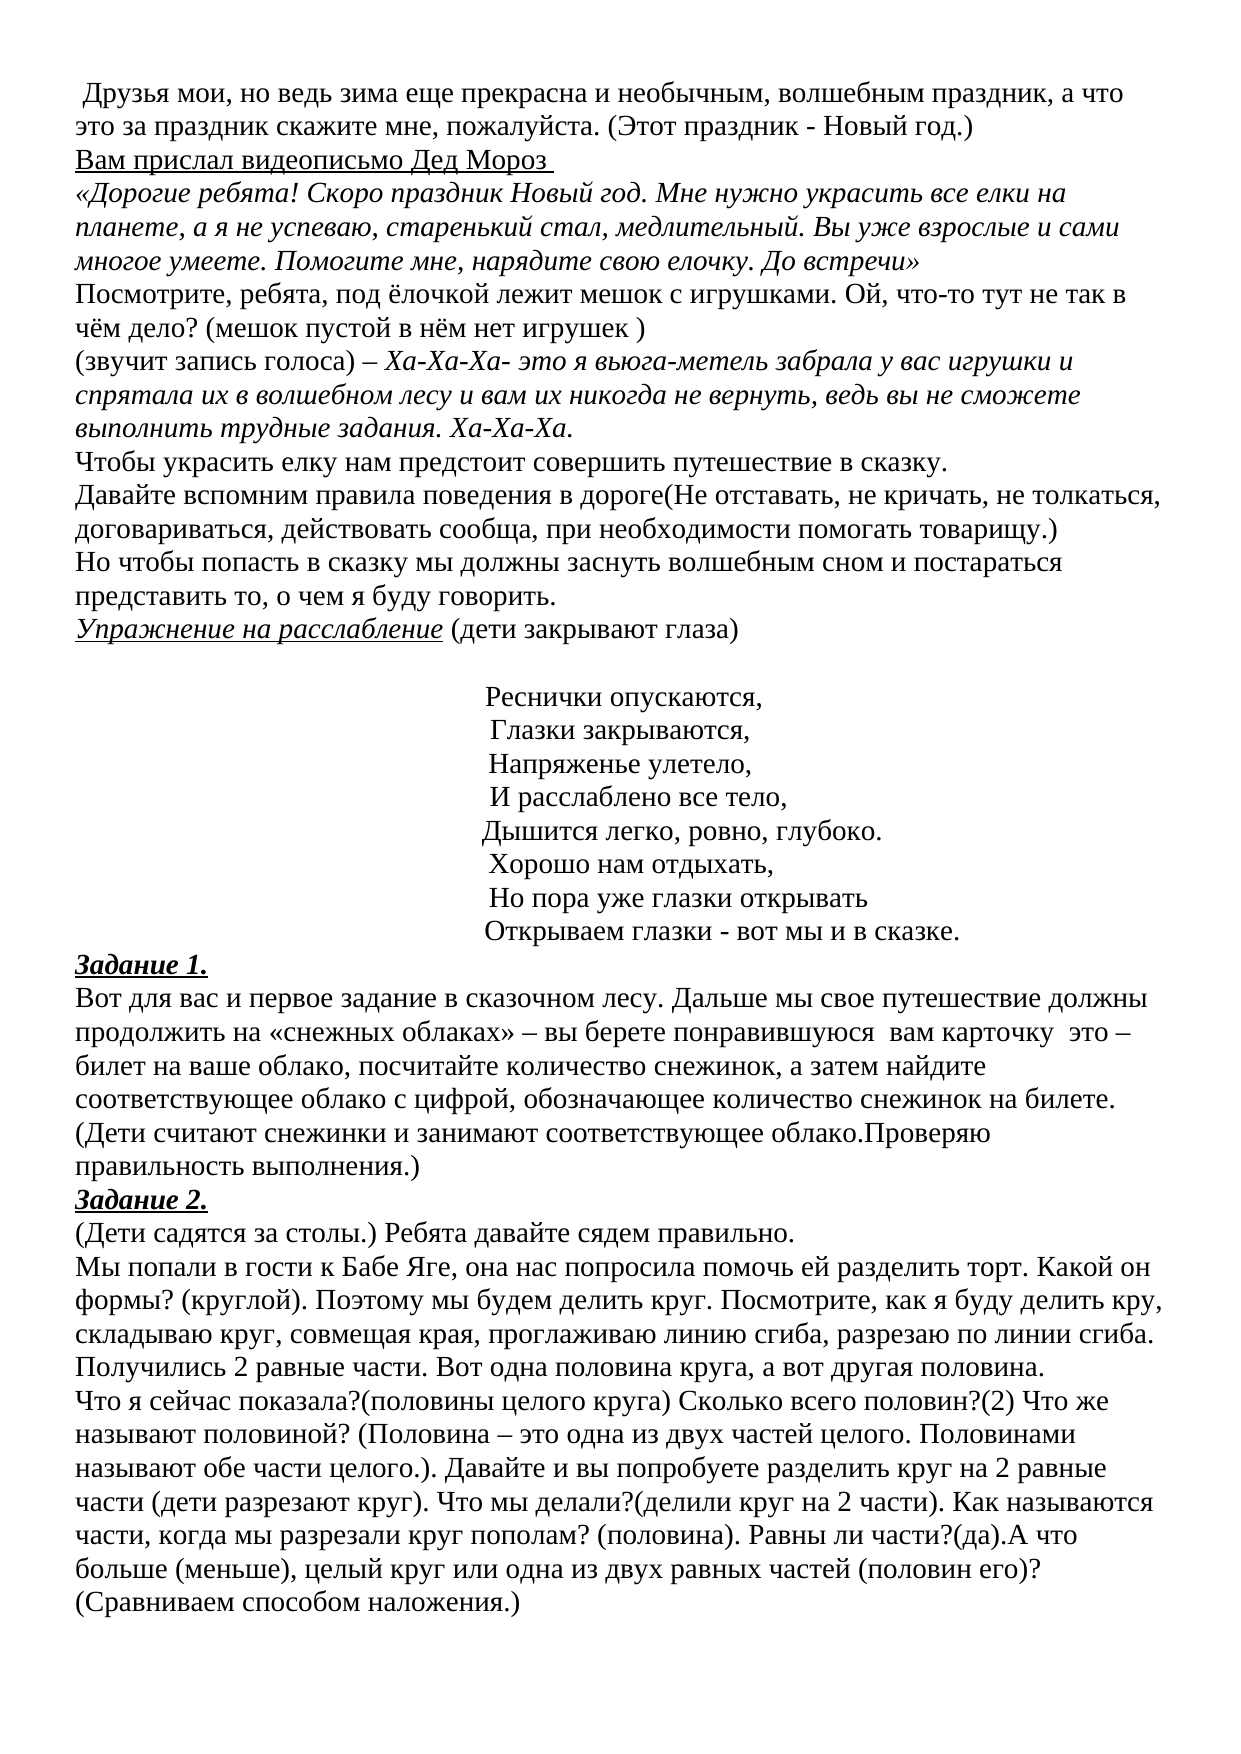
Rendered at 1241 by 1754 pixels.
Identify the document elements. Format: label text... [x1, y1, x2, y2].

text Реснички опускаются, [75, 679, 1165, 712]
text Упражнение на расслабление (дети закрывают глаза) [75, 612, 1165, 645]
text Задание 2. [75, 1182, 1165, 1215]
text Друзья мои, но ведь зима еще прекрасна и необычным, волшебным праздник, а что это за праздник скажите мне, пожалуйста. (Этот праздник - Новый год.) [75, 75, 1165, 142]
text Напряженье улетело, [75, 746, 1165, 779]
text Открываем глазки - вот мы и в сказке. [75, 913, 1165, 947]
text Дышится легко, ровно, глубоко. [75, 813, 1165, 846]
text Задание 1. [75, 947, 1165, 981]
text (Дети садятся за столы.) Ребята давайте сядем правильно. [75, 1215, 1165, 1249]
text «Дорогие ребята! Скоро праздник Новый год. Мне нужно украсить все елки на планете, а я не успеваю, старенький стал, медлительный. Вы уже взрослые и сами многое умеете. Помогите мне, нарядите свою елочку. До встречи» [75, 176, 1165, 276]
text (звучит запись голоса) – Ха-Ха-Ха- это я вьюга-метель забрала у вас игрушки и спрятала их в волшебном лесу и вам их никогда не вернуть, ведь вы не сможете выполнить трудные задания. Ха-Ха-Ха. [75, 343, 1165, 444]
text Глазки закрываются, [75, 712, 1165, 746]
text Вам прислал видеописьмо Дед Мороз [75, 142, 1165, 176]
text И расслаблено все тело, [75, 779, 1165, 813]
text Давайте вспомним правила поведения в дороге(Не отставать, не кричать, не толкаться, договариваться, действовать сообща, при необходимости помогать товарищу.) [75, 477, 1165, 544]
text Хорошо нам отдыхать, [75, 846, 1165, 880]
text Что я сейчас показала?(половины целого круга) Сколько всего половин?(2) Что же называют половиной? (Половина – это одна из двух частей целого. Половинами называют обе части целого.). Давайте и вы попробуете разделить круг на 2 равные части (дети разрезают круг). Что мы делали?(делили круг на 2 части). Как называются части, когда мы разрезали круг пополам? (половина). Равны ли части?(да).А что больше (меньше), целый круг или одна из двух равных частей (половин его)? (Сравниваем способом наложения.) [75, 1383, 1165, 1618]
text Чтобы украсить елку нам предстоит совершить путешествие в сказку. [75, 444, 1165, 477]
text Но чтобы попасть в сказку мы должны заснуть волшебным сном и постараться представить то, о чем я буду говорить. [75, 544, 1165, 612]
text Посмотрите, ребята, под ёлочкой лежит мешок с игрушками. Ой, что-то тут не так в чём дело? (мешок пустой в нём нет игрушек ) [75, 276, 1165, 343]
text Вот для вас и первое задание в сказочном лесу. Дальше мы свое путешествие должны продолжить на «снежных облаках» – вы берете понравившуюся вам карточку это – билет на ваше облако, посчитайте количество снежинок, а затем найдите соответствующее облако с цифрой, обозначающее количество снежинок на билете. [75, 981, 1165, 1115]
text (Дети считают снежинки и занимают соответствующее облако.Проверяю правильность выполнения.) [75, 1115, 1165, 1182]
text Но пора уже глазки открывать [75, 880, 1165, 913]
text Мы попали в гости к Бабе Яге, она нас попросила помочь ей разделить торт. Какой он формы? (круглой). Поэтому мы будем делить круг. Посмотрите, как я буду делить кру, складываю круг, совмещая края, проглаживаю линию сгиба, разрезаю по линии сгиба. Получились 2 равные части. Вот одна половина круга, а вот другая половина. [75, 1249, 1165, 1383]
